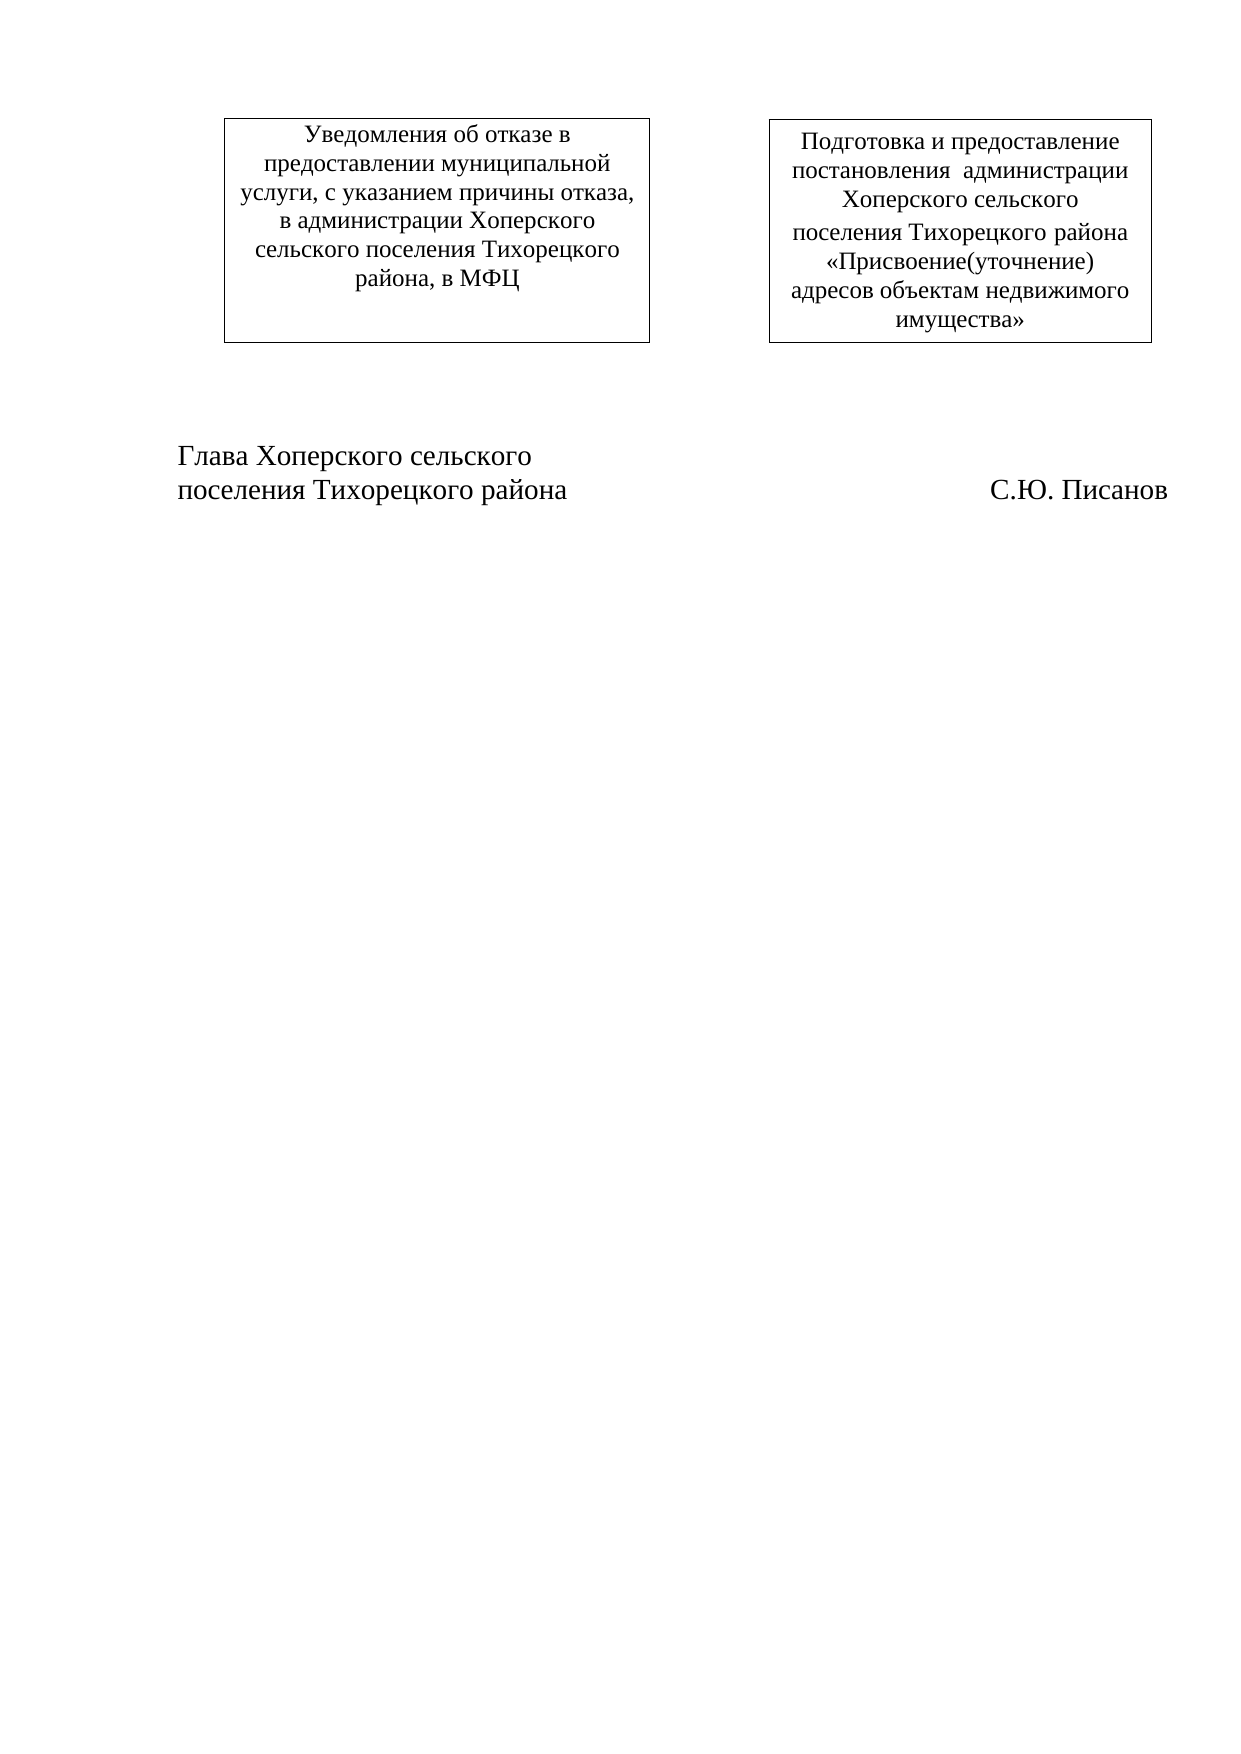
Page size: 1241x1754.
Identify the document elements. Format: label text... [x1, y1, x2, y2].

table_header Уведомления об отказе в предоставлении муниципальной услуги, с указанием причины отказа, в администрации Хоперского сельского поселения Тихорецкого района, в МФЦ [225, 119, 649, 342]
text Глава Хоперского сельского [177, 438, 1181, 472]
text поселения Тихорецкого района С.Ю. Писанов [177, 472, 1181, 505]
